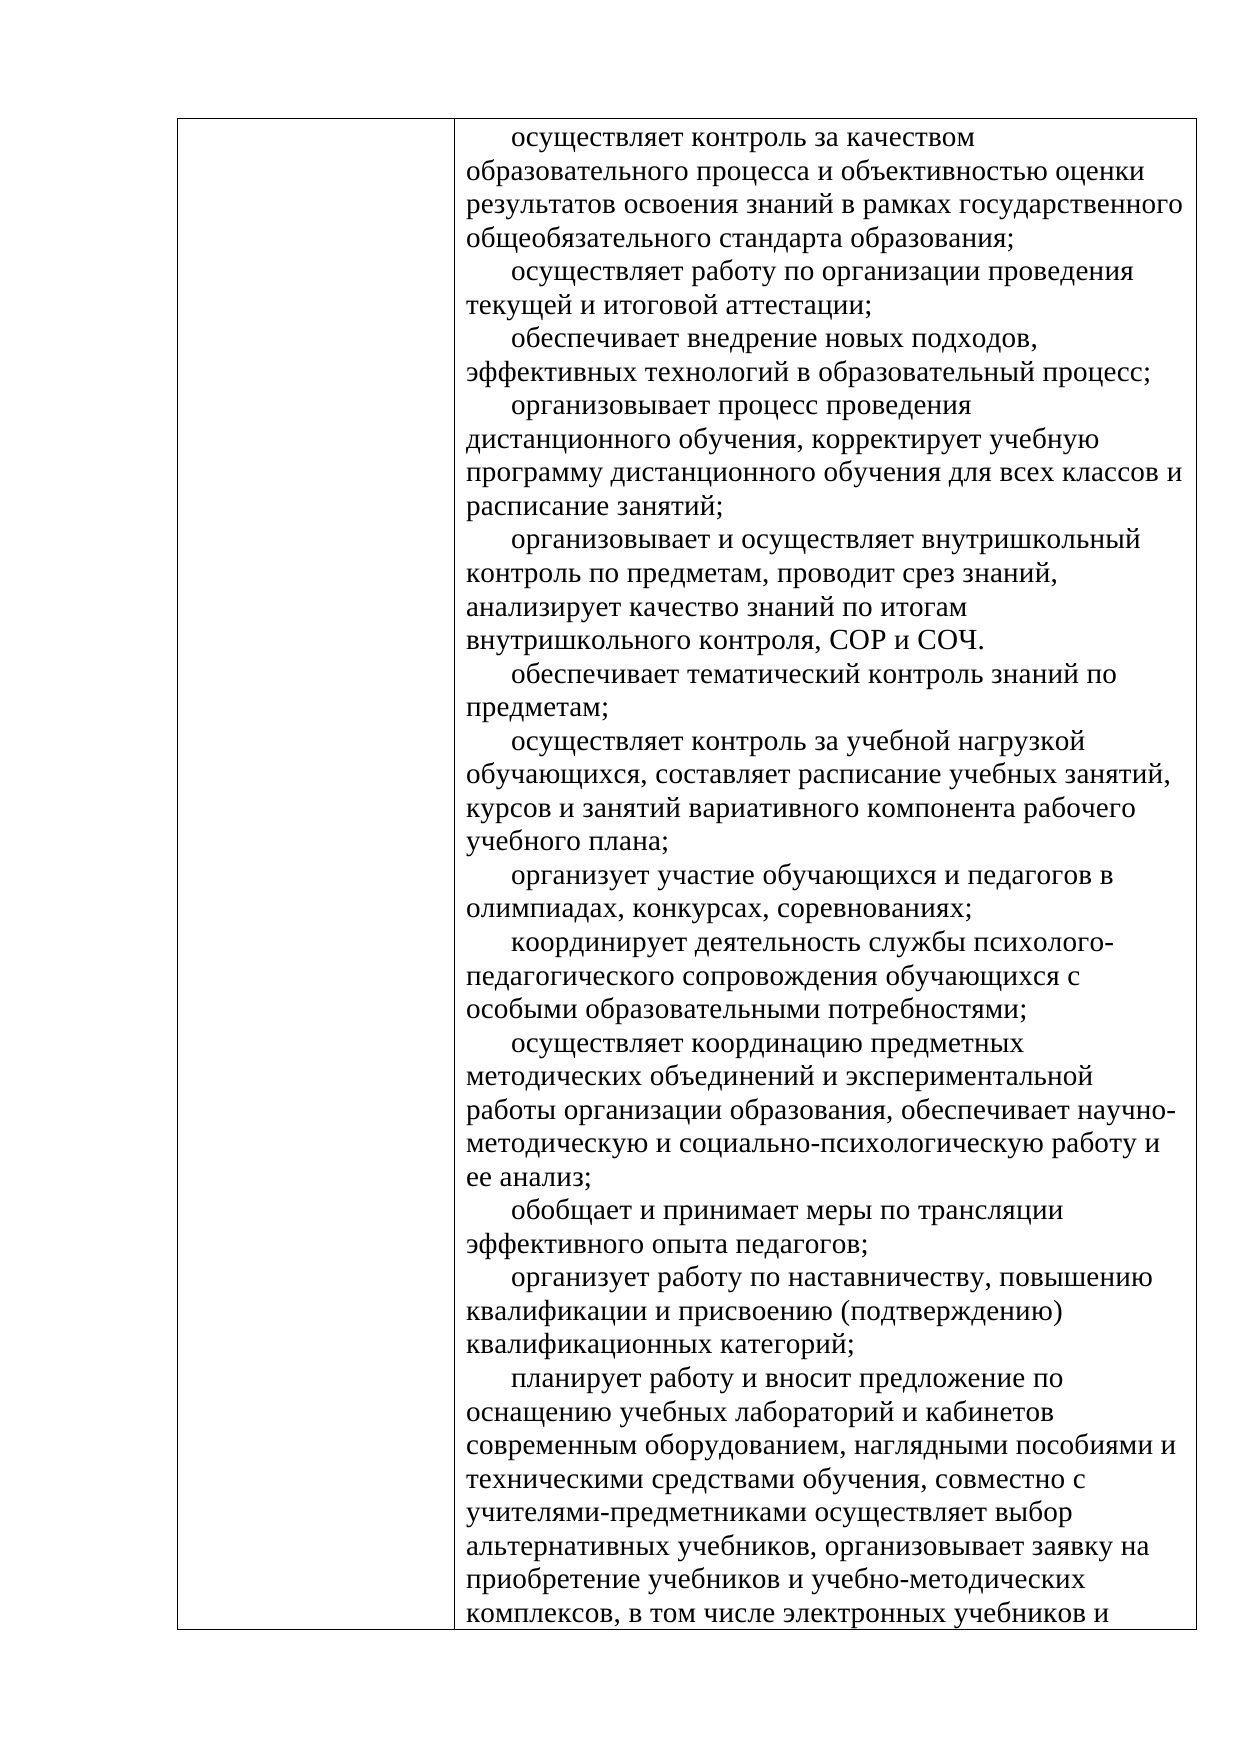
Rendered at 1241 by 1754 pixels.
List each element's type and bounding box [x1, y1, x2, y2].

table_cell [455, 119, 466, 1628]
table_cell [178, 119, 454, 1628]
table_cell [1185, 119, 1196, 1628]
